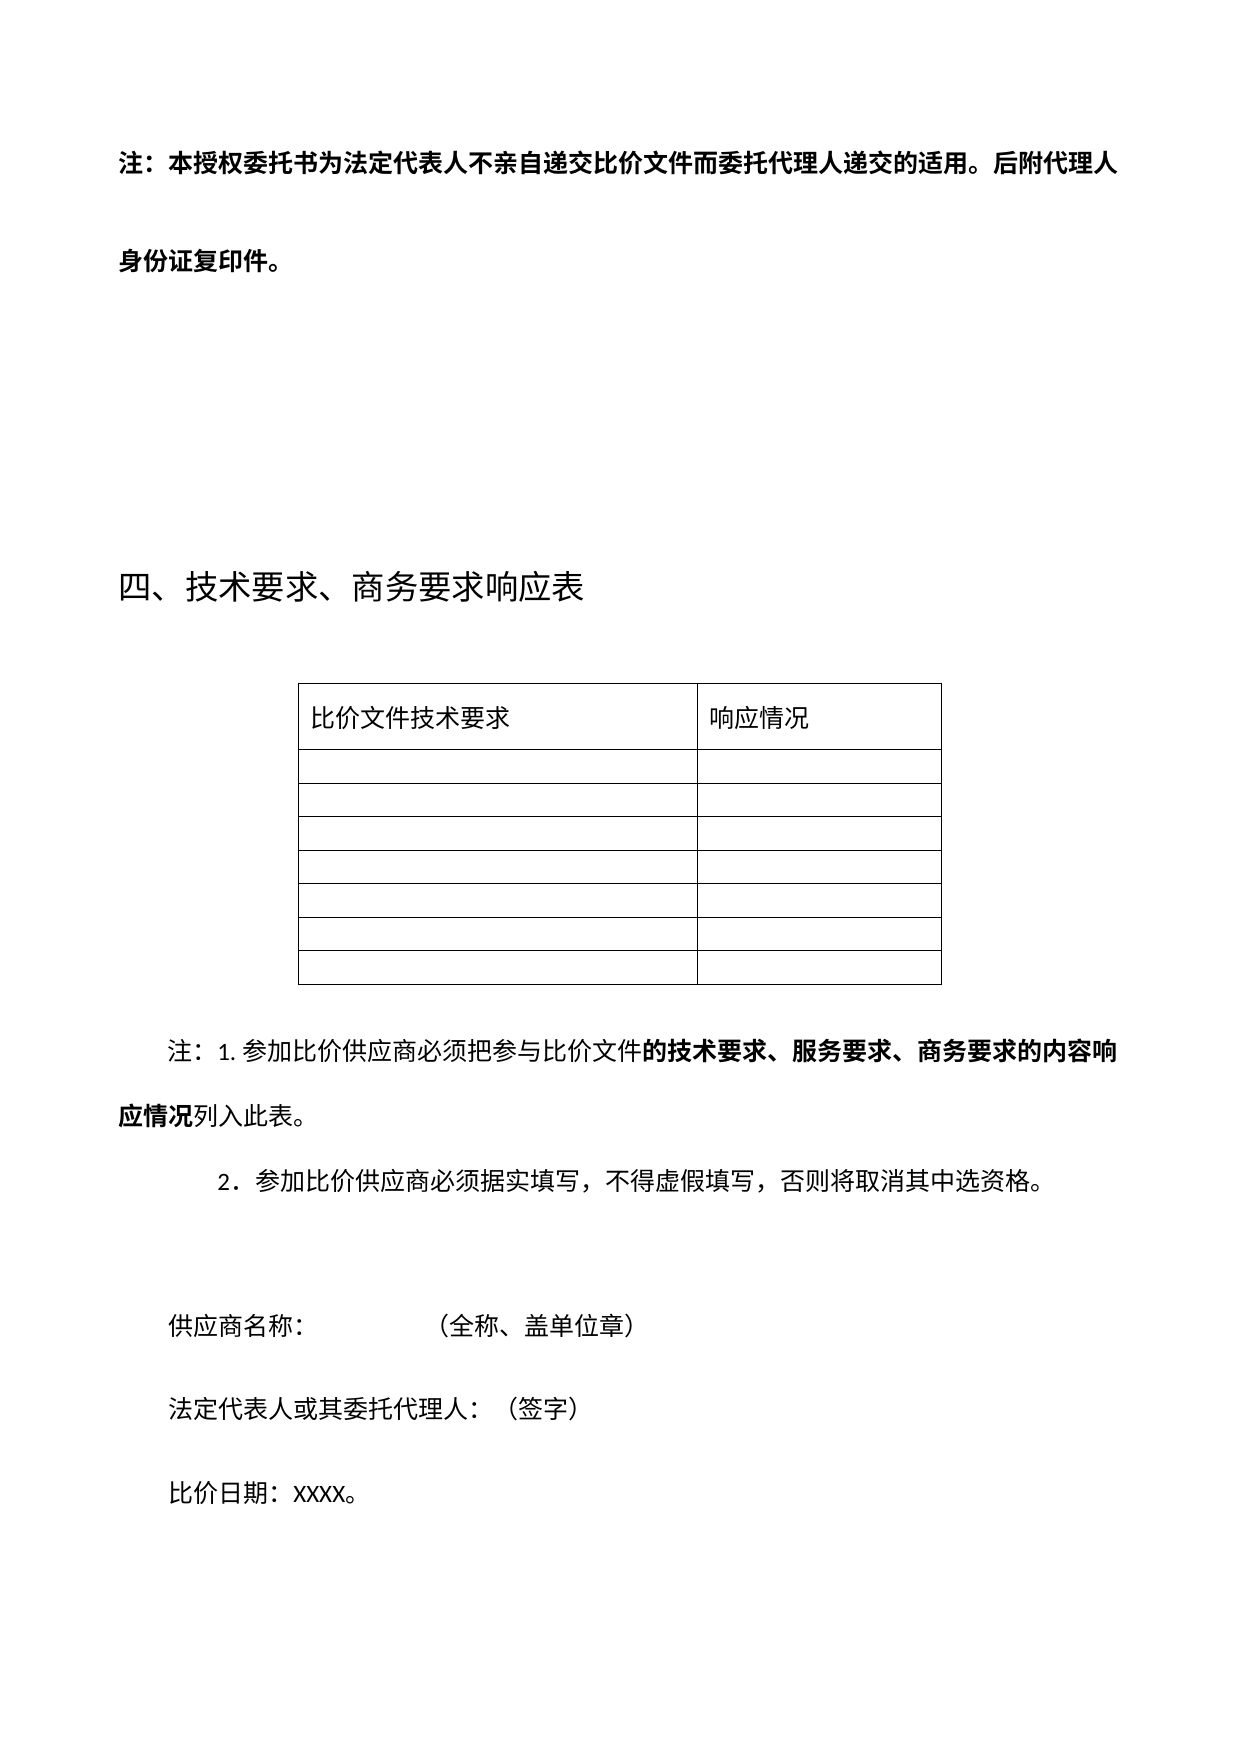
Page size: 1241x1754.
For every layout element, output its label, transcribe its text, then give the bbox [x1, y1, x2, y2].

table_cell [698, 817, 941, 849]
table_cell [698, 750, 941, 782]
table_cell [698, 851, 941, 883]
text 注：1. 参加比价供应商必须把参与比价文件的技术要求、服务要求、商务要求的内容响应情况列入此表。 [118, 1017, 1122, 1147]
table_cell [299, 851, 697, 883]
text 2．参加比价供应商必须据实填写，不得虚假填写，否则将取消其中选资格。 [118, 1147, 1122, 1212]
table_cell [698, 918, 941, 950]
text 供应商名称： （全称、盖单位章） [118, 1292, 1122, 1357]
table_cell [299, 918, 697, 950]
table_cell [299, 884, 697, 917]
text 法定代表人或其委托代理人：（签字） [118, 1376, 1122, 1441]
table_cell [299, 750, 697, 782]
table_header 比价文件技术要求 [299, 684, 697, 749]
table_cell [698, 951, 941, 984]
table_cell [698, 884, 941, 917]
text 注：本授权委托书为法定代表人不亲自递交比价文件而委托代理人递交的适用。后附代理人身份证复印件。 [118, 129, 1122, 292]
text 比价日期：XXXX。 [118, 1459, 1122, 1524]
table_cell [299, 817, 697, 849]
table_cell [299, 951, 697, 984]
text 四、技术要求、商务要求响应表 [118, 553, 1122, 618]
table_cell [698, 784, 941, 816]
table_header 响应情况 [698, 684, 941, 749]
table_cell [299, 784, 697, 816]
